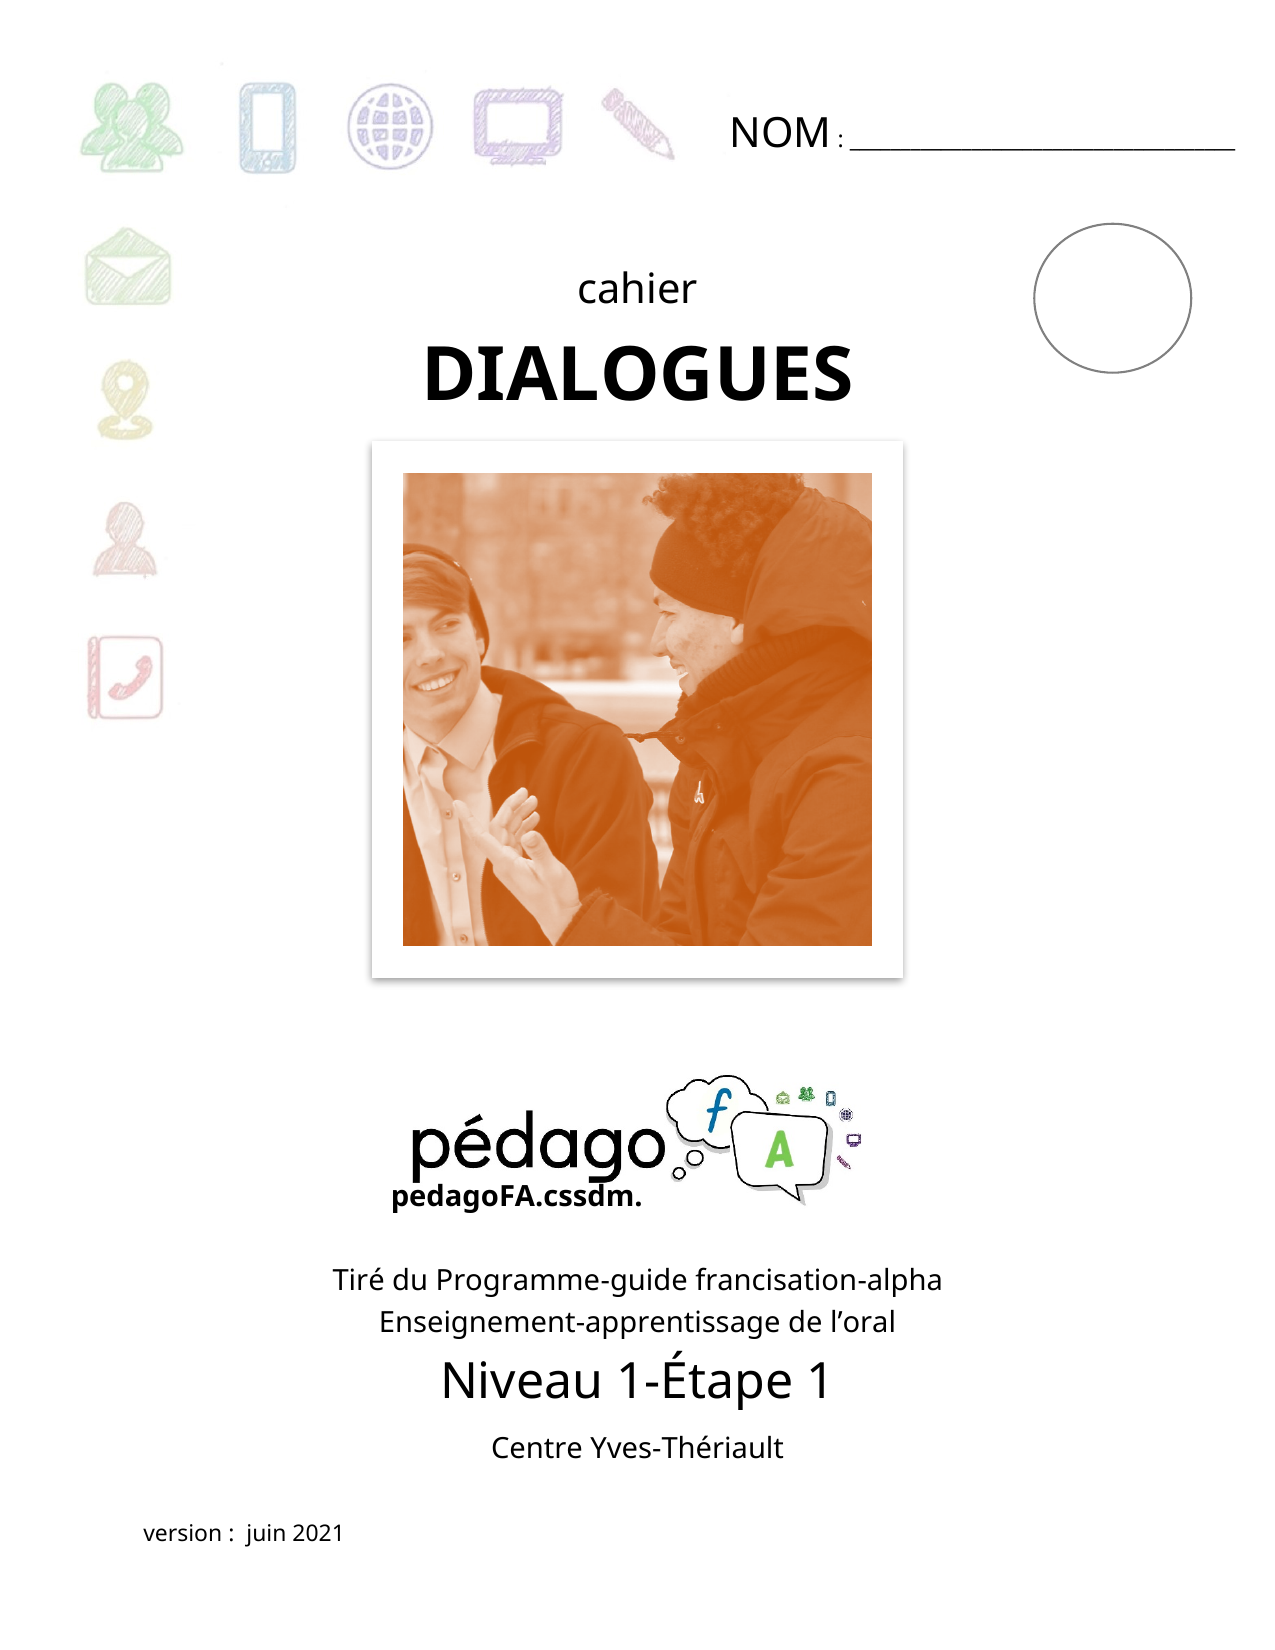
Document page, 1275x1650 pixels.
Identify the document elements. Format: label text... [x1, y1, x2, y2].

text Enseignement-apprentissage de l’oral [187, 1302, 1087, 1341]
text cahier [187, 259, 1044, 316]
picture [468, 1193, 474, 1203]
text Niveau 1-Étape 1 [187, 1344, 1087, 1413]
text Centre Yves-Thériault [187, 1427, 1087, 1467]
picture [51, 57, 732, 761]
picture [401, 1060, 874, 1212]
text DIALOGUES [187, 320, 1087, 422]
text Tiré du Programme-guide francisation-alpha [187, 1259, 1087, 1299]
